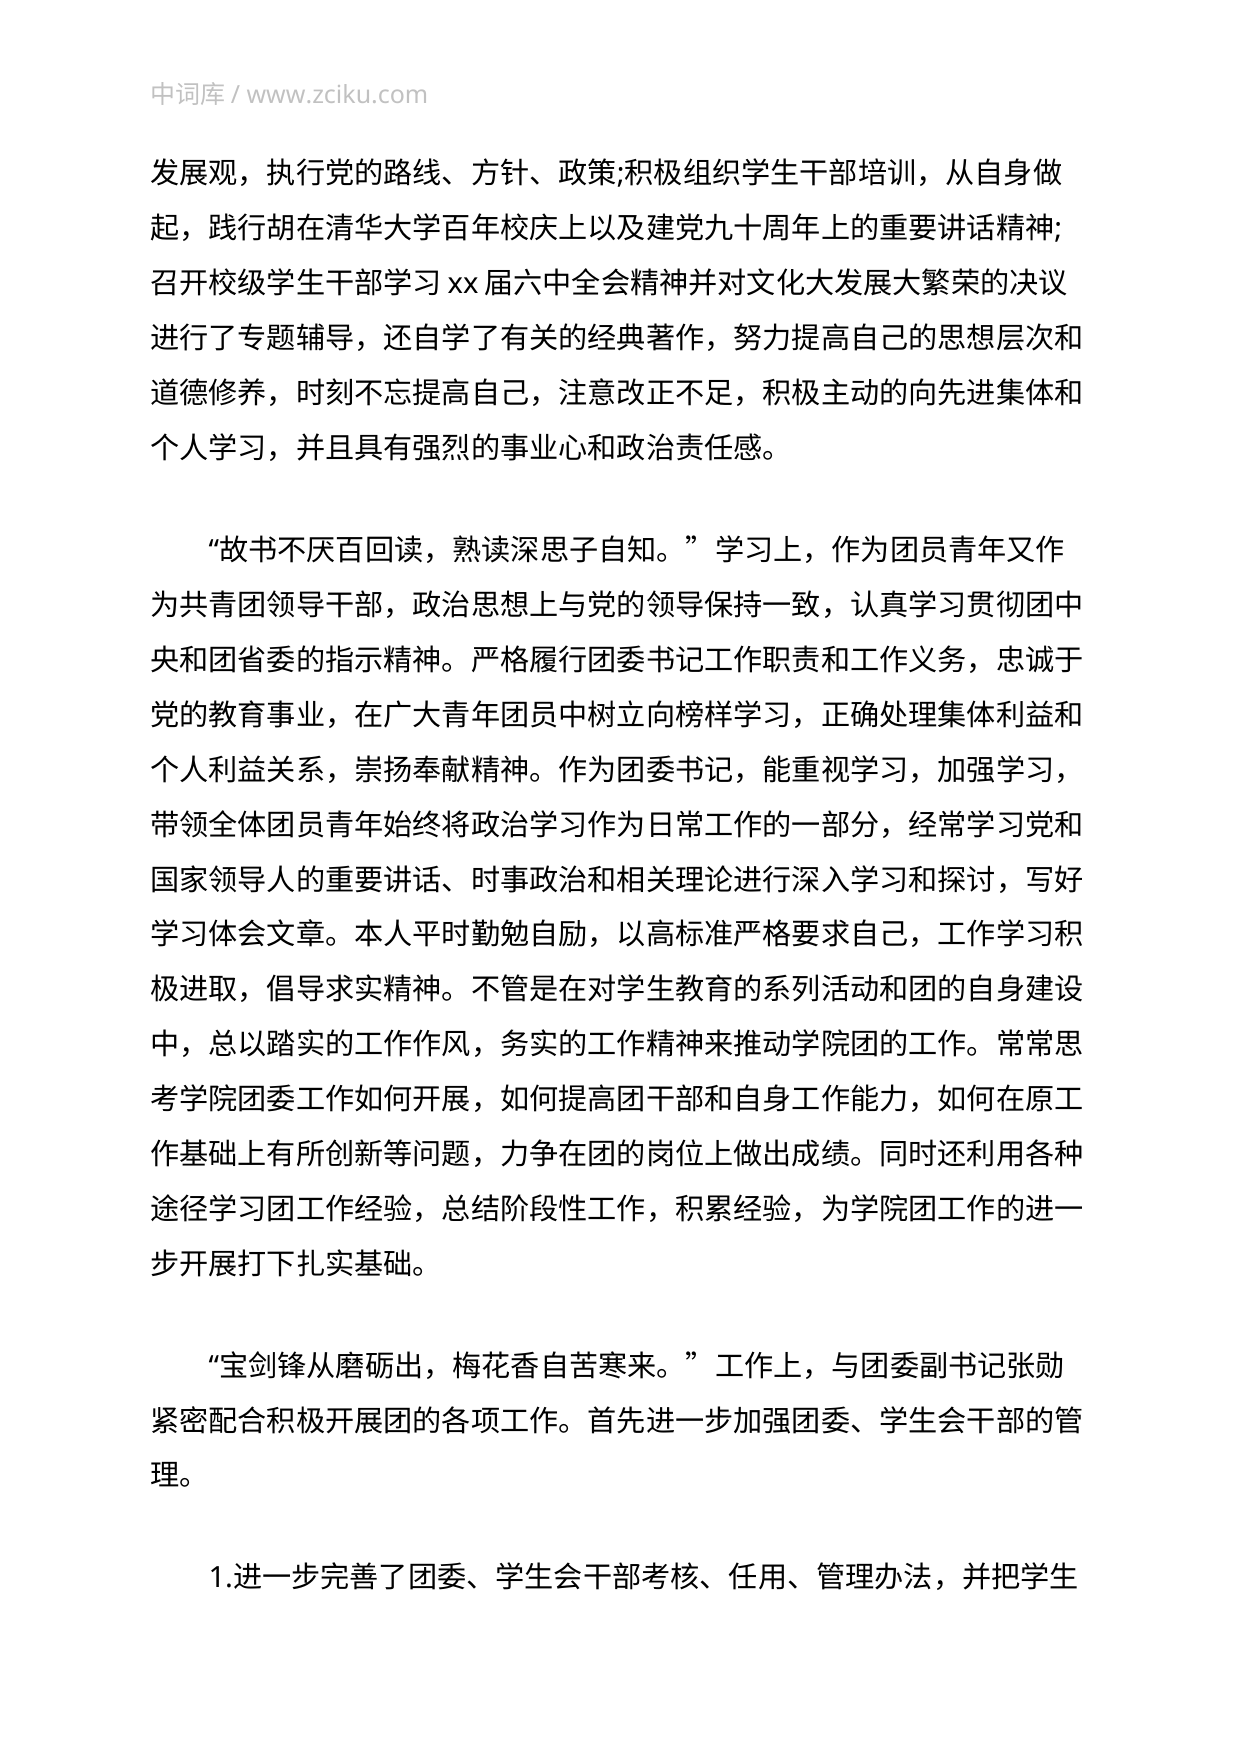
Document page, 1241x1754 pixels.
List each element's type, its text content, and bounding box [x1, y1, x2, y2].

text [150, 1554, 1090, 1596]
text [150, 150, 1090, 467]
text “故书不厌百回读，熟读深思子自知。”学习上，作为团员青年又作为共青团领导干部，政治思想上与党的领导保持一致，认真学习贯彻团中央和团省委的指示精神。严格履行团委书记工作职责和工作义务，忠诚于党的教育事业，在广大青年团员中树立向榜样学习，正确处理集体利益和个人利益关系，崇扬奉献精神。作为团委书记，能重视学习，加强学习，带领全体团员青年始终将政治学习作为日常工作的一部分，经常学习党和国家领导人的重要讲话、时事政治和相关理论进行深入学习和探讨，写好学习体会文章。本人平时勤勉自励，以高标准严格要求自己，工作学习积极进取，倡导求实精神。不管是在对学生教育的系列活动和团的自身建设中，总以踏实的工作作风，务实的工作精神来推动学院团的工作。常常思考学院团委工作如何开展，如何提高团干部和自身工作能力，如何在原工作基础上有所创新等问题，力争在团的岗位上做出成绩。同时还利用各种途径学习团工作经验，总结阶段性工作，积累经验，为学院团工作的进一步开展打下扎实基础。 [150, 527, 1090, 1283]
text “宝剑锋从磨砺出，梅花香自苦寒来。”工作上，与团委副书记张勋紧密配合积极开展团的各项工作。首先进一步加强团委、学生会干部的管理。 [150, 1342, 1090, 1494]
